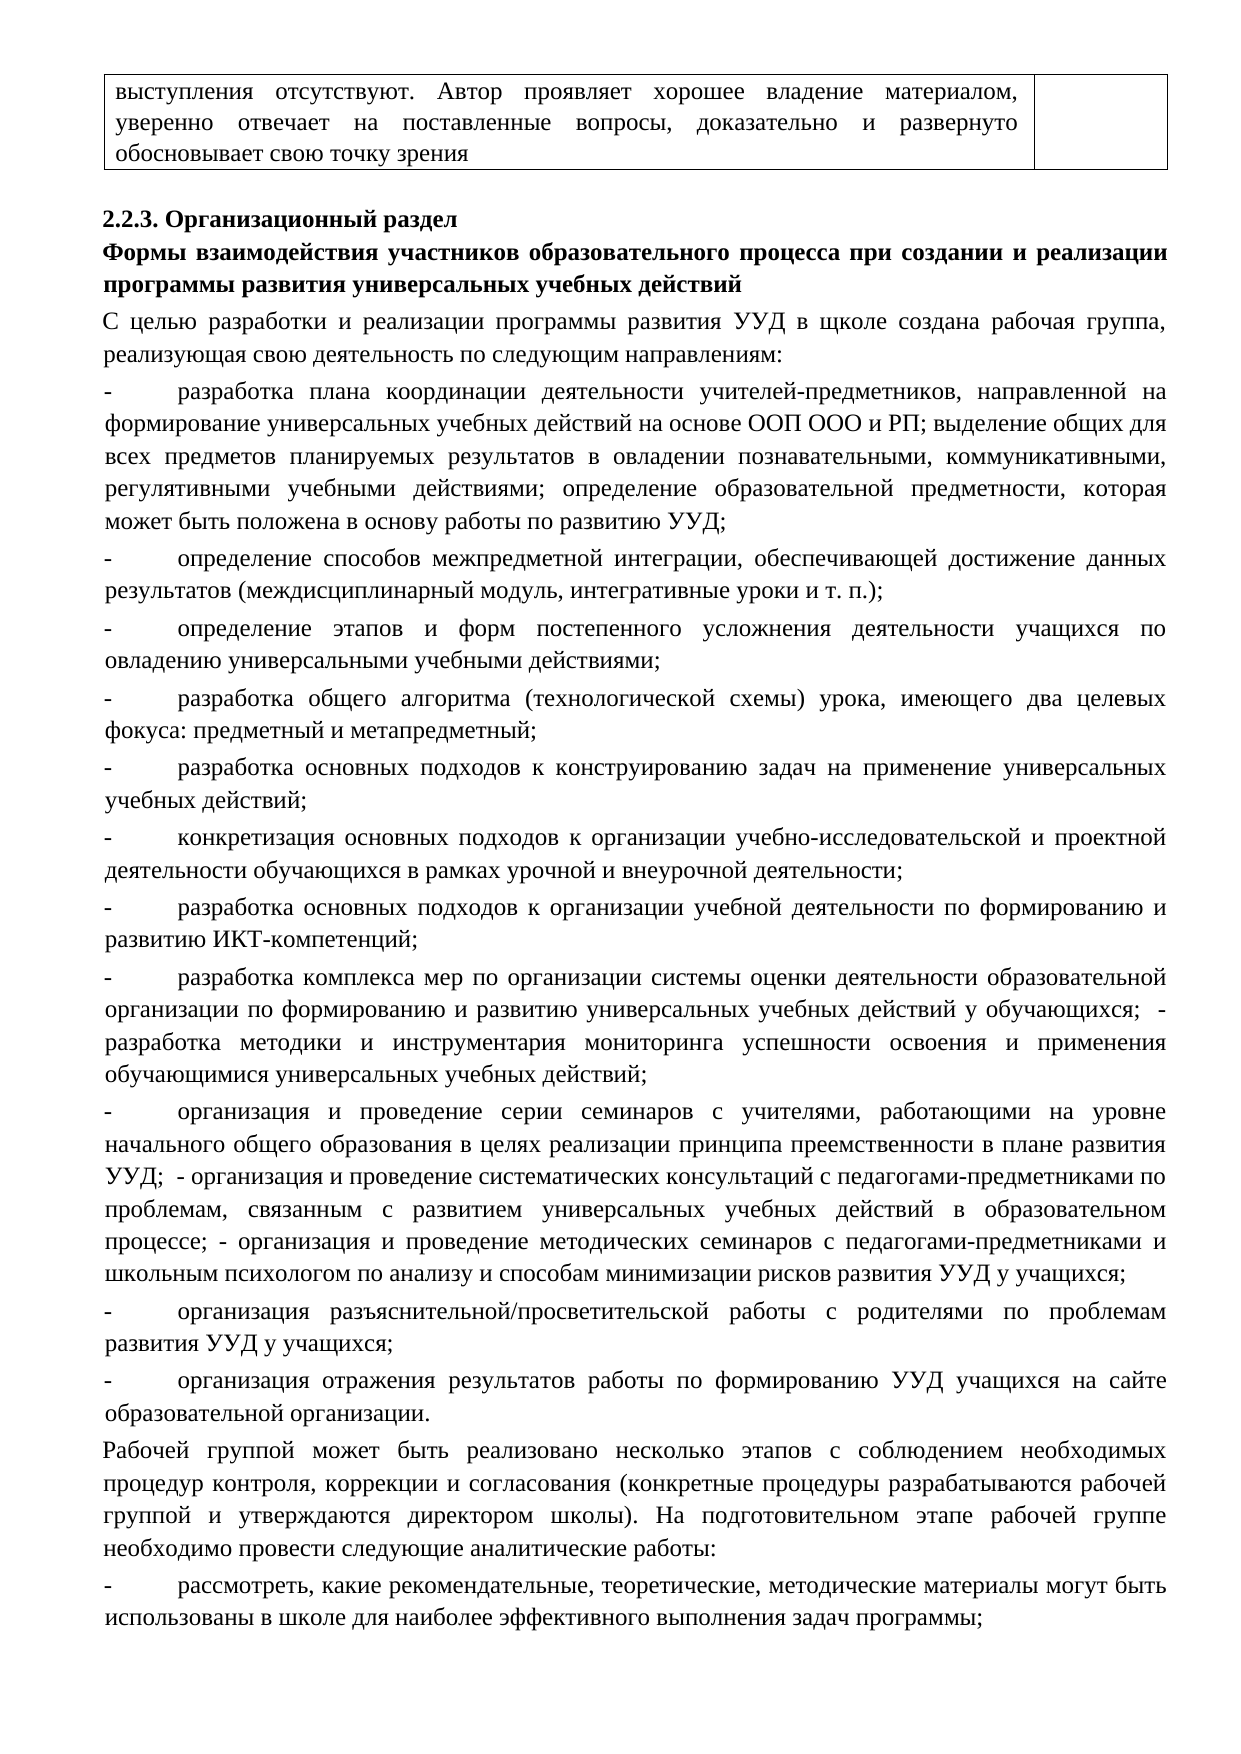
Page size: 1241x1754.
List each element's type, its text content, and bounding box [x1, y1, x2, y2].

list организация разъяснительной/просветительской работы с родителями по проблемам развития УУД у учащихся; [103, 1296, 1167, 1357]
list рассмотреть, какие рекомендательные, теоретические, методические материалы могут быть использованы в школе для наиболее эффективного выполнения задач программы; [103, 1570, 1167, 1631]
table_cell выступления отсутствуют. Автор проявляет хорошее владение материалом, уверенно отвечает на поставленные вопросы, доказательно и развернуто обосновывает свою точку зрения [105, 75, 1034, 169]
list разработка комплекса мер по организации системы оценки деятельности образовательной организации по формированию и развитию универсальных учебных действий у обучающихся; - разработка методики и инструментария мониторинга успешности освоения и применения обучающимися универсальных учебных действий; [103, 962, 1167, 1088]
list разработка общего алгоритма (технологической схемы) урока, имеющего два целевых фокуса: предметный и метапредметный; [103, 683, 1167, 744]
subtitle Формы взаимодействия участников образовательного процесса при создании и реализации программы развития универсальных учебных действий [102, 237, 1169, 298]
list определение этапов и форм постепенного усложнения деятельности учащихся по овладению универсальными учебными действиями; [103, 613, 1167, 674]
table_cell [1035, 75, 1167, 169]
text 2.2.3. Организационный раздел [102, 204, 1169, 233]
list разработка основных подходов к организации учебной деятельности по формированию и развитию ИКТ-компетенций; [103, 892, 1167, 953]
list определение способов межпредметной интеграции, обеспечивающей достижение данных результатов (междисциплинарный модуль, интегративные уроки и т. п.); [103, 543, 1167, 604]
list конкретизация основных подходов к организации учебно-исследовательской и проектной деятельности обучающихся в рамках урочной и внеурочной деятельности; [103, 822, 1167, 883]
text Рабочей группой может быть реализовано несколько этапов с соблюдением необходимых процедур контроля, коррекции и согласования (конкретные процедуры разрабатываются рабочей группой и утверждаются директором школы). На подготовительном этапе рабочей группе необходимо провести следующие аналитические работы: [102, 1435, 1167, 1561]
text C целью разработки и реализации программы развития УУД в щколе создана рабочая группа, реализующая свою деятельность по следующим направлениям: [102, 306, 1167, 367]
list организация и проведение серии семинаров с учителями, работающими на уровне начального общего образования в целях реализации принципа преемственности в плане развития УУД; - организация и проведение систематических консультаций с педагогами-предметниками по проблемам, связанным с развитием универсальных учебных действий в образовательном процессе; - организация и проведение методических семинаров с педагогами-предметниками и школьным психологом по анализу и способам минимизации рисков развития УУД у учащихся; [103, 1096, 1167, 1287]
list разработка основных подходов к конструированию задач на применение универсальных учебных действий; [103, 752, 1167, 814]
list разработка плана координации деятельности учителей-предметников, направленной на формирование универсальных учебных действий на основе ООП ООО и РП; выделение общих для всех предметов планируемых результатов в овладении познавательными, коммуникативными, регулятивными учебными действиями; определение образовательной предметности, которая может быть положена в основу работы по развитию УУД; [103, 376, 1167, 534]
list организация отражения результатов работы по формированию УУД учащихся на сайте образовательной организации. [103, 1366, 1167, 1427]
